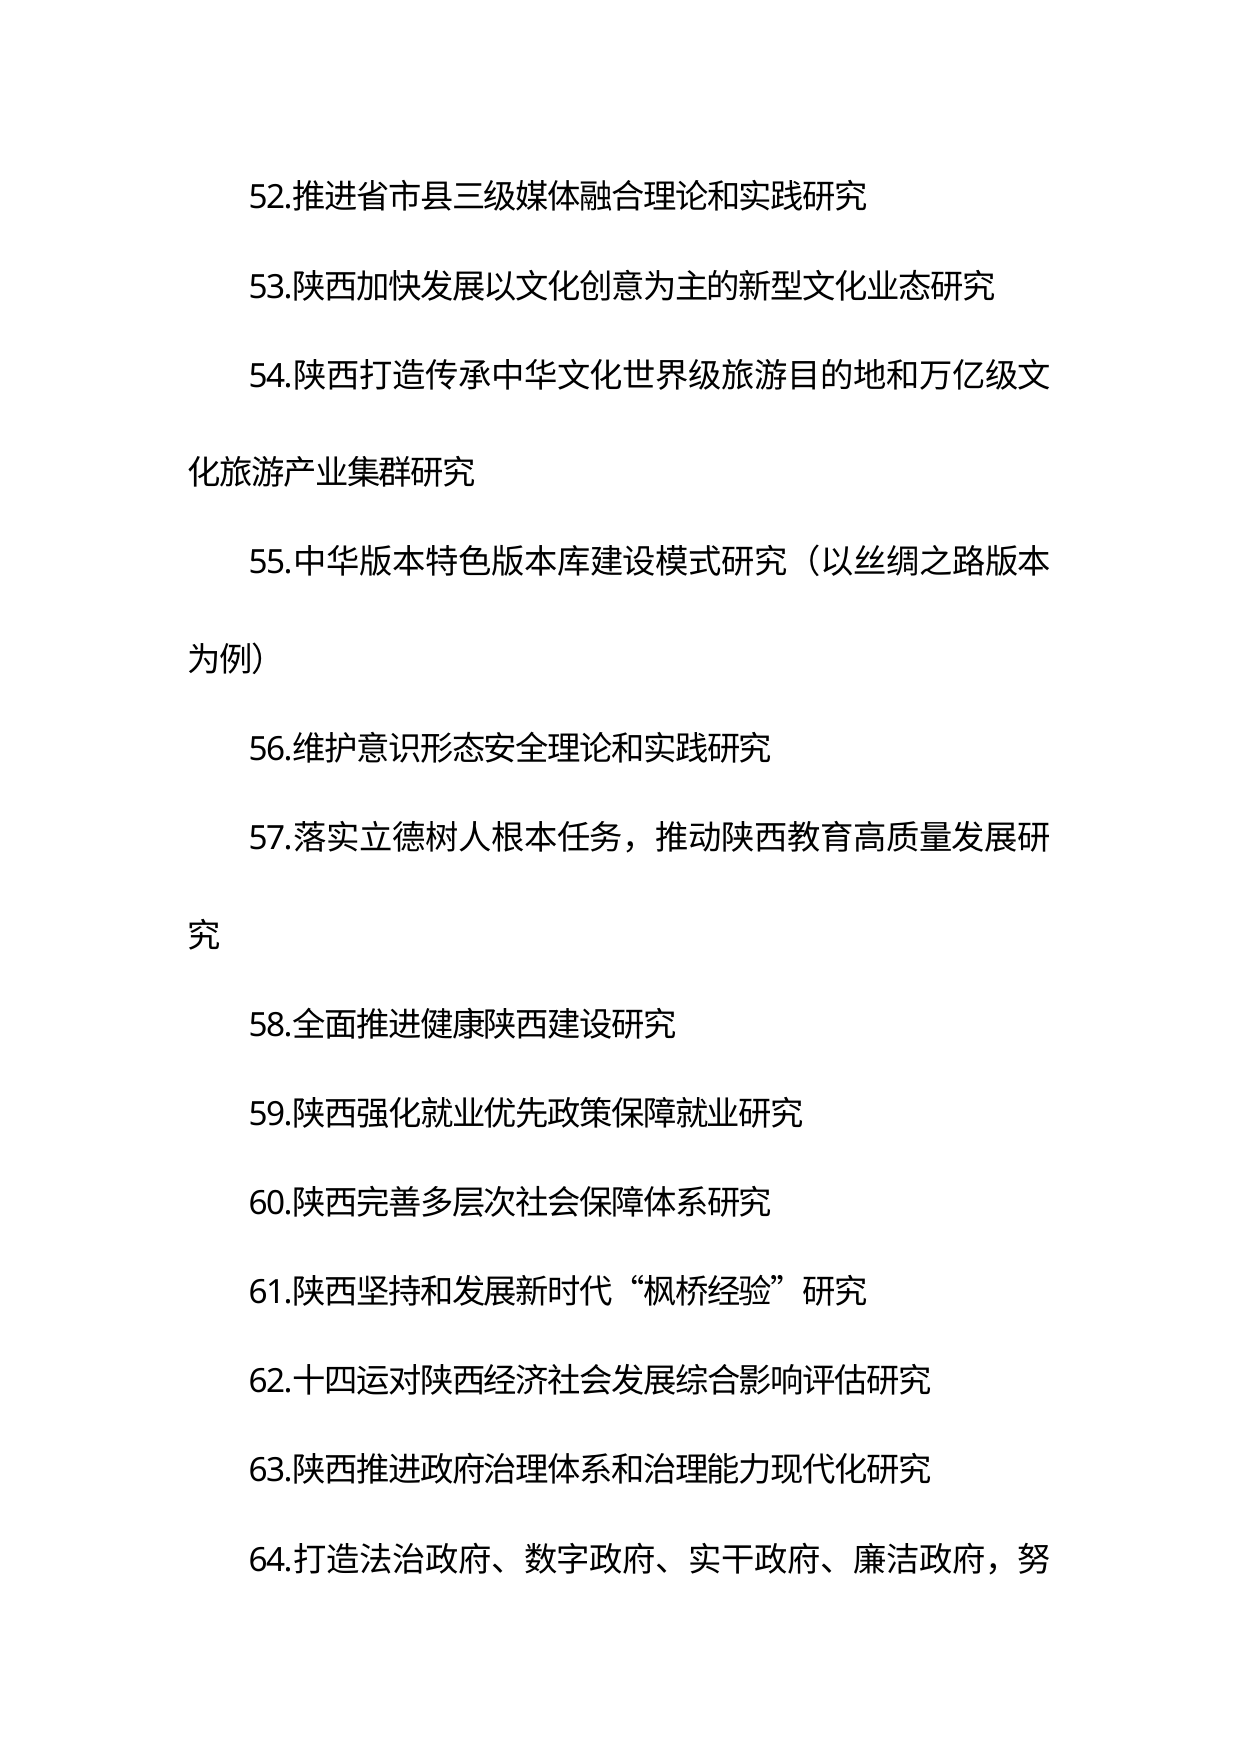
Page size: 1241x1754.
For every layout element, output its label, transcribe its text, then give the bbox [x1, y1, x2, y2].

text 57.落实立德树人根本任务，推动陕西教育高质量发展研究 [187, 803, 1053, 965]
text 62.十四运对陕西经济社会发展综合影响评估研究 [187, 1346, 1053, 1411]
text 58.全面推进健康陕西建设研究 [187, 989, 1053, 1054]
text 59.陕西强化就业优先政策保障就业研究 [187, 1078, 1053, 1143]
text 53.陕西加快发展以文化创意为主的新型文化业态研究 [187, 251, 1053, 316]
text 60.陕西完善多层次社会保障体系研究 [187, 1167, 1053, 1232]
text 52.推进省市县三级媒体融合理论和实践研究 [187, 162, 1053, 227]
text 54.陕西打造传承中华文化世界级旅游目的地和万亿级文化旅游产业集群研究 [187, 340, 1053, 503]
text 55.中华版本特色版本库建设模式研究（以丝绸之路版本为例） [187, 527, 1053, 689]
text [187, 1524, 1053, 1589]
text 56.维护意识形态安全理论和实践研究 [187, 713, 1053, 778]
text 61.陕西坚持和发展新时代“枫桥经验”研究 [187, 1257, 1053, 1322]
text 63.陕西推进政府治理体系和治理能力现代化研究 [187, 1435, 1053, 1500]
